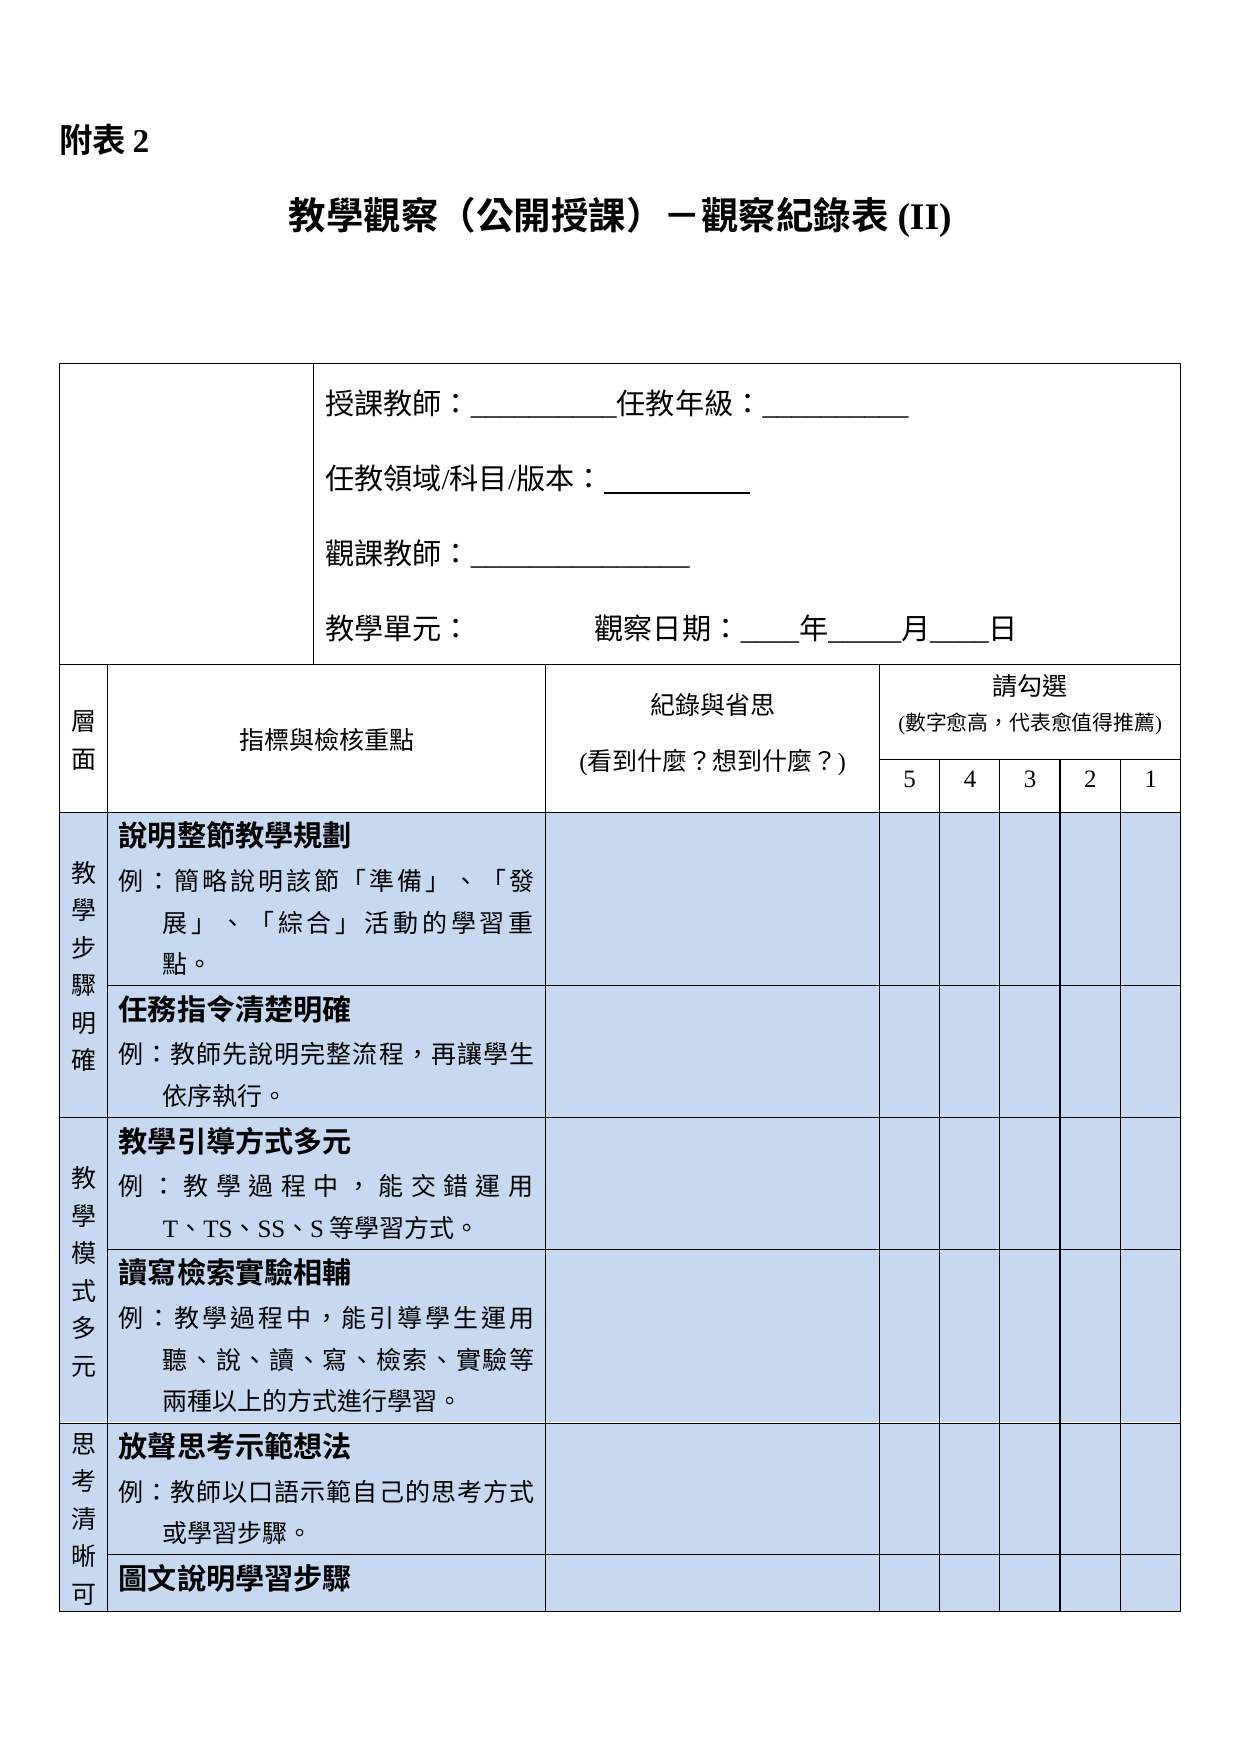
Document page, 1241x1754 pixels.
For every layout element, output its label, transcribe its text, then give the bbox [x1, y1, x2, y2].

table_cell [1121, 1118, 1180, 1249]
table_cell [1061, 1555, 1120, 1611]
table_cell [880, 1118, 939, 1249]
table_cell [880, 1424, 939, 1554]
table_header [60, 364, 313, 664]
table_cell [1121, 986, 1180, 1117]
table_cell [1000, 813, 1059, 985]
table_cell [940, 1555, 999, 1611]
table_cell [546, 1250, 879, 1422]
table_cell [880, 1555, 939, 1611]
text 教學觀察（公開授課）－觀察紀錄表 (II) [59, 176, 1181, 251]
table_cell [1000, 986, 1059, 1117]
table_cell 讀寫檢索實驗相輔 例：教學過程中，能引導學生運用聽、說、讀、寫、檢索、實驗等兩種以上的方式進行學習。 [108, 1250, 545, 1422]
table_cell 教學引導方式多元 例：教學過程中，能交錯運用T、TS、SS、S等學習方式。 [108, 1118, 545, 1249]
table_cell [1000, 1250, 1059, 1422]
table_cell [880, 986, 939, 1117]
table_cell [940, 1250, 999, 1422]
table_cell [546, 1424, 879, 1554]
table_cell [940, 813, 999, 985]
table_cell [1000, 1424, 1059, 1554]
table_cell [546, 986, 879, 1117]
table_cell [1061, 1250, 1120, 1422]
table_cell 說明整節教學規劃 例：簡略說明該節「準備」、「發展」、「綜合」活動的學習重點。 [108, 813, 545, 985]
table_cell 請勾選 (數字愈高，代表愈值得推薦) [880, 665, 1180, 759]
table_cell [880, 1250, 939, 1422]
table_cell [1000, 1555, 1059, 1611]
table_cell [940, 1118, 999, 1249]
text 附表2 [59, 101, 1181, 176]
table_cell [1121, 1250, 1180, 1422]
table_cell 5 [880, 760, 939, 812]
table_cell [1121, 813, 1180, 985]
table_cell 思考清晰可見 [60, 1424, 107, 1611]
table_cell 紀錄與省思 (看到什麼？想到什麼？) [546, 665, 879, 812]
table_cell [940, 986, 999, 1117]
table_cell 1 [1121, 760, 1180, 812]
table_cell [880, 813, 939, 985]
table_cell [1061, 1118, 1120, 1249]
table_cell 任務指令清楚明確 例：教師先說明完整流程，再讓學生依序執行。 [108, 986, 545, 1117]
table_cell 4 [940, 760, 999, 812]
table_cell [1061, 1424, 1120, 1554]
table_cell 教學步驟明確 [60, 813, 107, 1117]
table_cell [1121, 1555, 1180, 1611]
table_cell 3 [1000, 760, 1059, 812]
table_cell [1121, 1424, 1180, 1554]
table_cell 指標與檢核重點 [108, 665, 545, 812]
table_cell 放聲思考示範想法 例：教師以口語示範自己的思考方式或學習步驟。 [108, 1424, 545, 1554]
table_cell [1000, 1118, 1059, 1249]
table_cell [1061, 813, 1120, 985]
table_cell [546, 1118, 879, 1249]
table_cell [546, 1555, 879, 1611]
table_cell 教學模式多元 [60, 1118, 107, 1422]
table_cell 2 [1061, 760, 1120, 812]
table_header 授課教師：__________任教年級：__________ 任教領域/科目/版本： 觀課教師：_______________ 教學單元： 觀察日期：____年_____月____日 [314, 364, 1180, 664]
table_cell [1061, 986, 1120, 1117]
table_cell 層面 [60, 665, 107, 812]
table_cell [546, 813, 879, 985]
table_cell [940, 1424, 999, 1554]
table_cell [108, 1555, 545, 1611]
